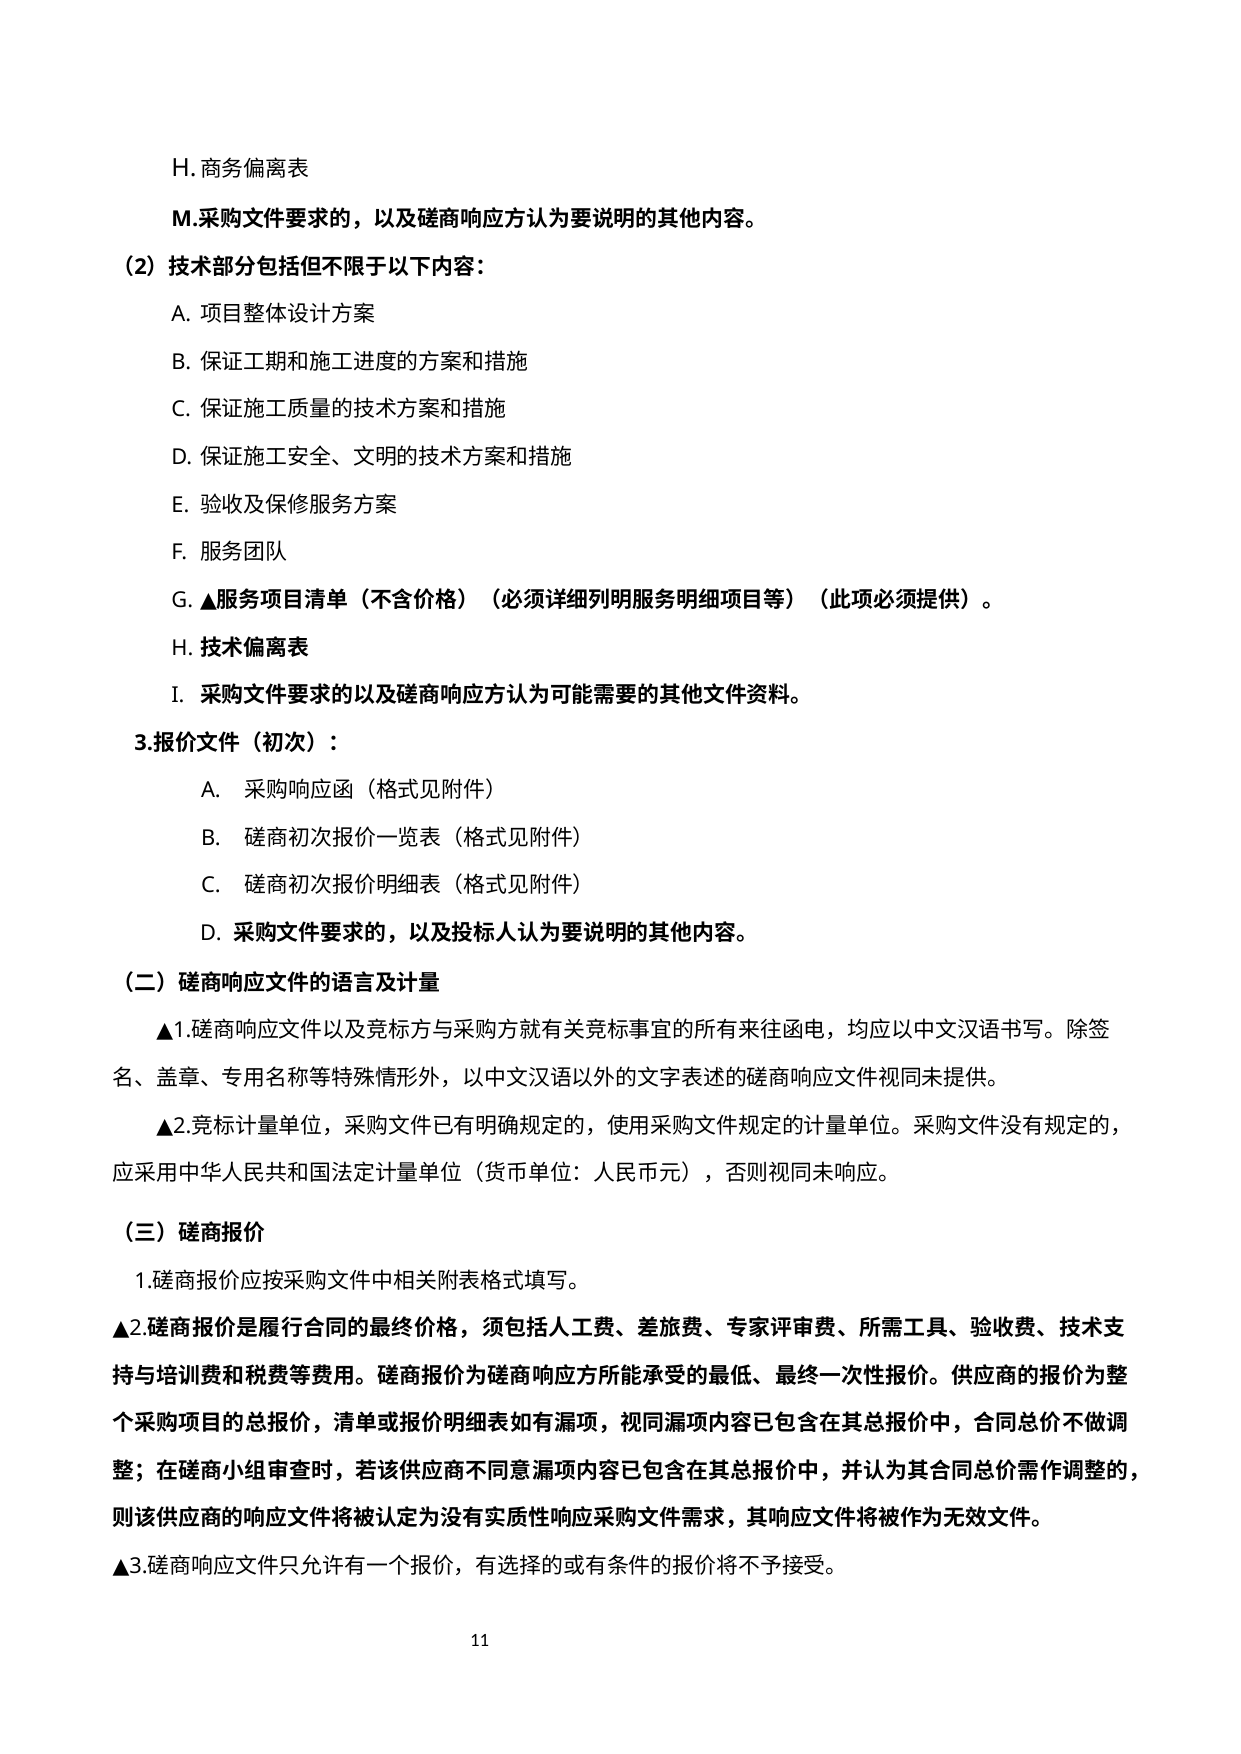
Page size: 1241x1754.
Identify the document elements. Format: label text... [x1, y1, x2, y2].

list 采购文件要求的以及磋商响应方认为可能需要的其他文件资料。 [112, 677, 1128, 709]
text ▲3.磋商响应文件只允许有一个报价，有选择的或有条件的报价将不予接受。 [112, 1548, 1128, 1580]
list ▲服务项目清单（不含价格）（必须详细列明服务明细项目等）（此项必须提供）。 [112, 582, 1128, 614]
text ▲2.磋商报价是履行合同的最终价格，须包括人工费、差旅费、专家评审费、所需工具、验收费、技术支持与培训费和税费等费用。磋商报价为磋商响应方所能承受的最低、最终一次性报价。供应商的报价为整个采购项目的总报价，清单或报价明细表如有漏项，视同漏项内容已包含在其总报价中，合同总价不做调整；在磋商小组审查时，若该供应商不同意漏项内容已包含在其总报价中，并认为其合同总价需作调整的，则该供应商的响应文件将被认定为没有实质性响应采购文件需求，其响应文件将被作为无效文件。 [112, 1310, 1128, 1532]
list 验收及保修服务方案 [112, 487, 1128, 518]
list 保证工期和施工进度的方案和措施 [112, 344, 1128, 376]
text M.采购文件要求的，以及磋商响应方认为要说明的其他内容。 [171, 201, 1128, 233]
list 采购响应函（格式见附件） [201, 772, 1128, 804]
text D. 采购文件要求的，以及投标人认为要说明的其他内容。 [112, 915, 1128, 947]
text （二）磋商响应文件的语言及计量 [112, 965, 1128, 997]
text 1.磋商报价应按采购文件中相关附表格式填写。 [112, 1263, 1128, 1294]
text ▲2.竞标计量单位，采购文件已有明确规定的，使用采购文件规定的计量单位。采购文件没有规定的，应采用中华人民共和国法定计量单位（货币单位：人民币元），否则视同未响应。 [112, 1108, 1128, 1187]
list 项目整体设计方案 [112, 296, 1128, 328]
list 磋商初次报价一览表（格式见附件） [201, 820, 1128, 852]
list 保证施工安全、文明的技术方案和措施 [112, 439, 1128, 471]
text （三）磋商报价 [112, 1215, 1128, 1247]
list 保证施工质量的技术方案和措施 [112, 391, 1128, 423]
list 商务偏离表 [112, 150, 1128, 184]
list 磋商初次报价明细表（格式见附件） [201, 867, 1128, 899]
list 服务团队 [112, 534, 1128, 566]
text ▲1.磋商响应文件以及竞标方与采购方就有关竞标事宜的所有来往函电，均应以中文汉语书写。除签名、盖章、专用名称等特殊情形外，以中文汉语以外的文字表述的磋商响应文件视同未提供。 [112, 1012, 1128, 1092]
text （2）技术部分包括但不限于以下内容： [112, 249, 1128, 280]
text 3.报价文件（初次）： [112, 725, 1128, 756]
list 技术偏离表 [112, 629, 1128, 661]
